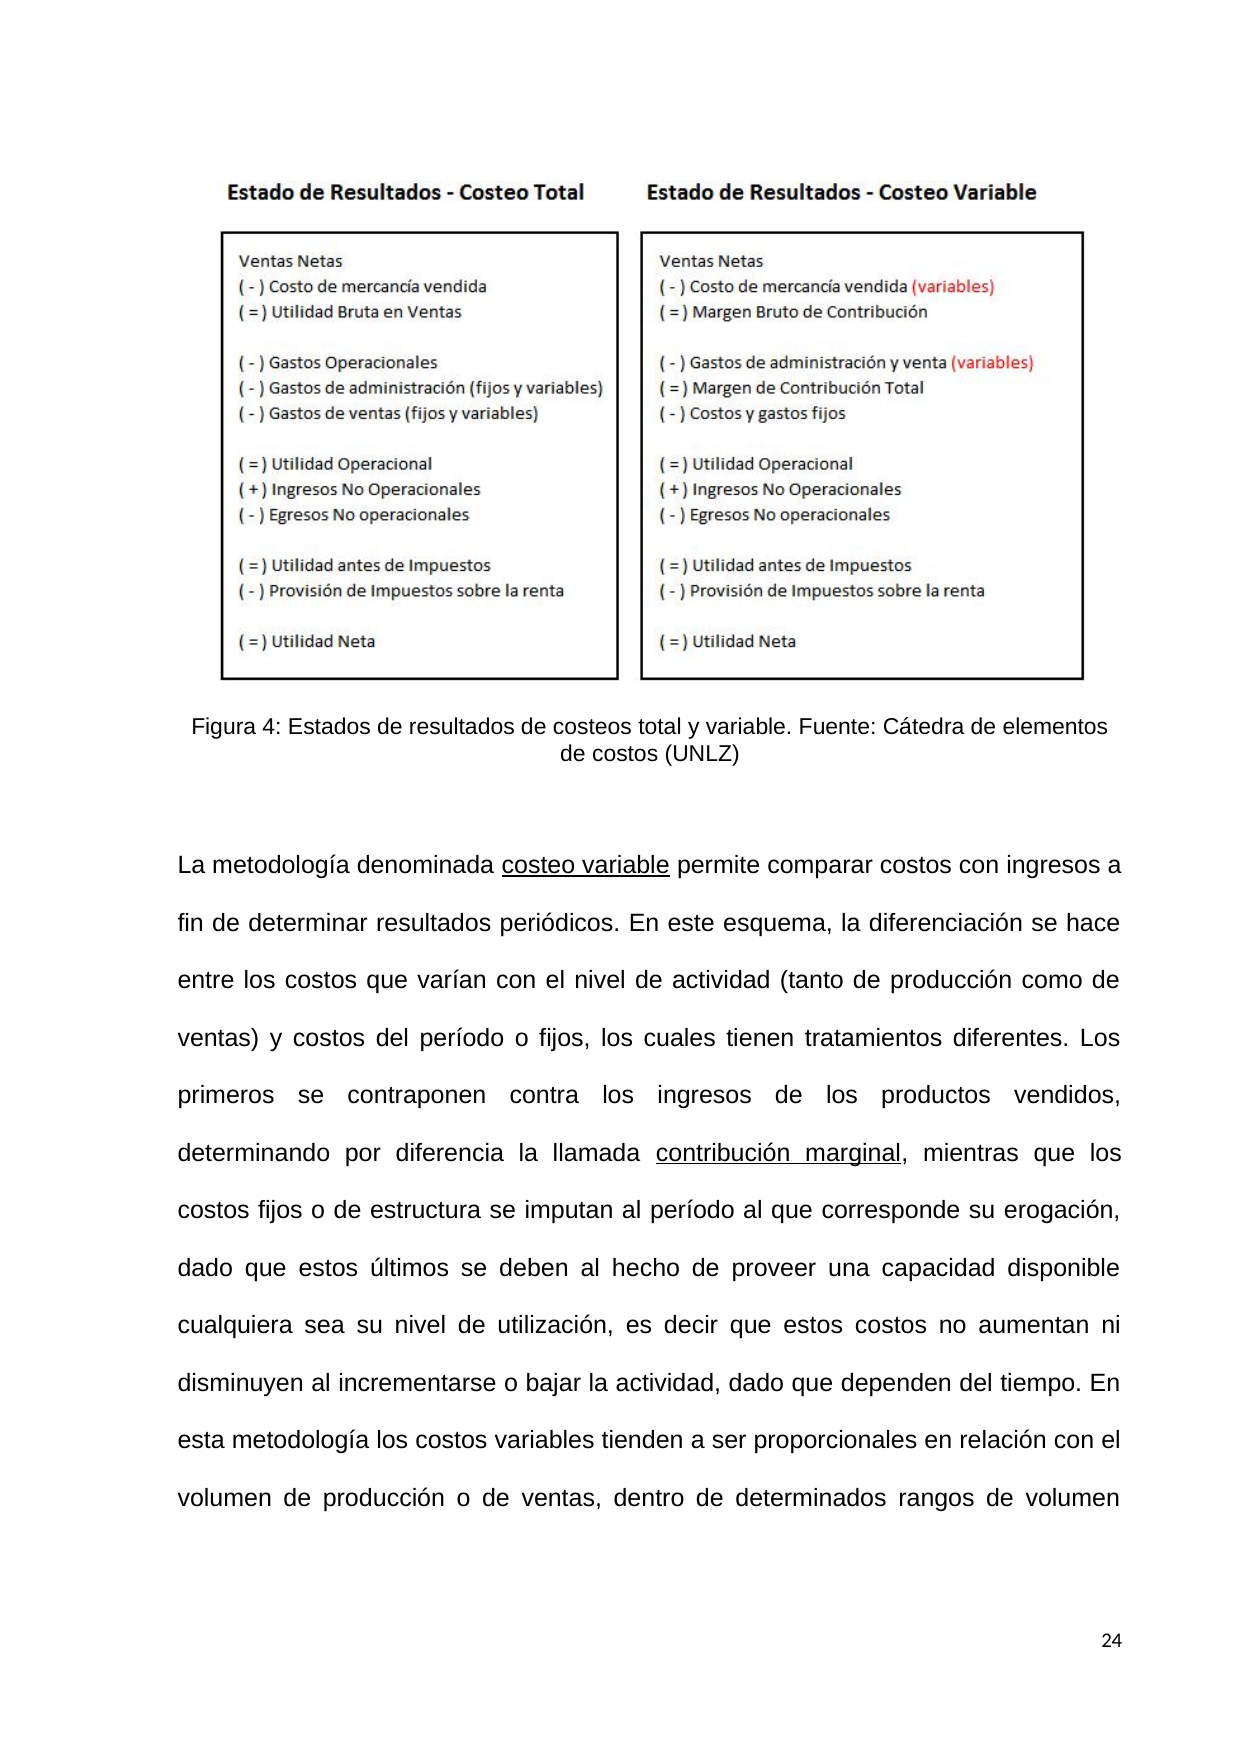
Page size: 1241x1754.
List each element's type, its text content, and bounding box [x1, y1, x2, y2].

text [177, 851, 1122, 1512]
text Figura 4: Estados de resultados de costeos total y variable. Fuente: Cátedra de elementos de costos (UNLZ) [177, 713, 1122, 766]
picture [207, 177, 1093, 684]
